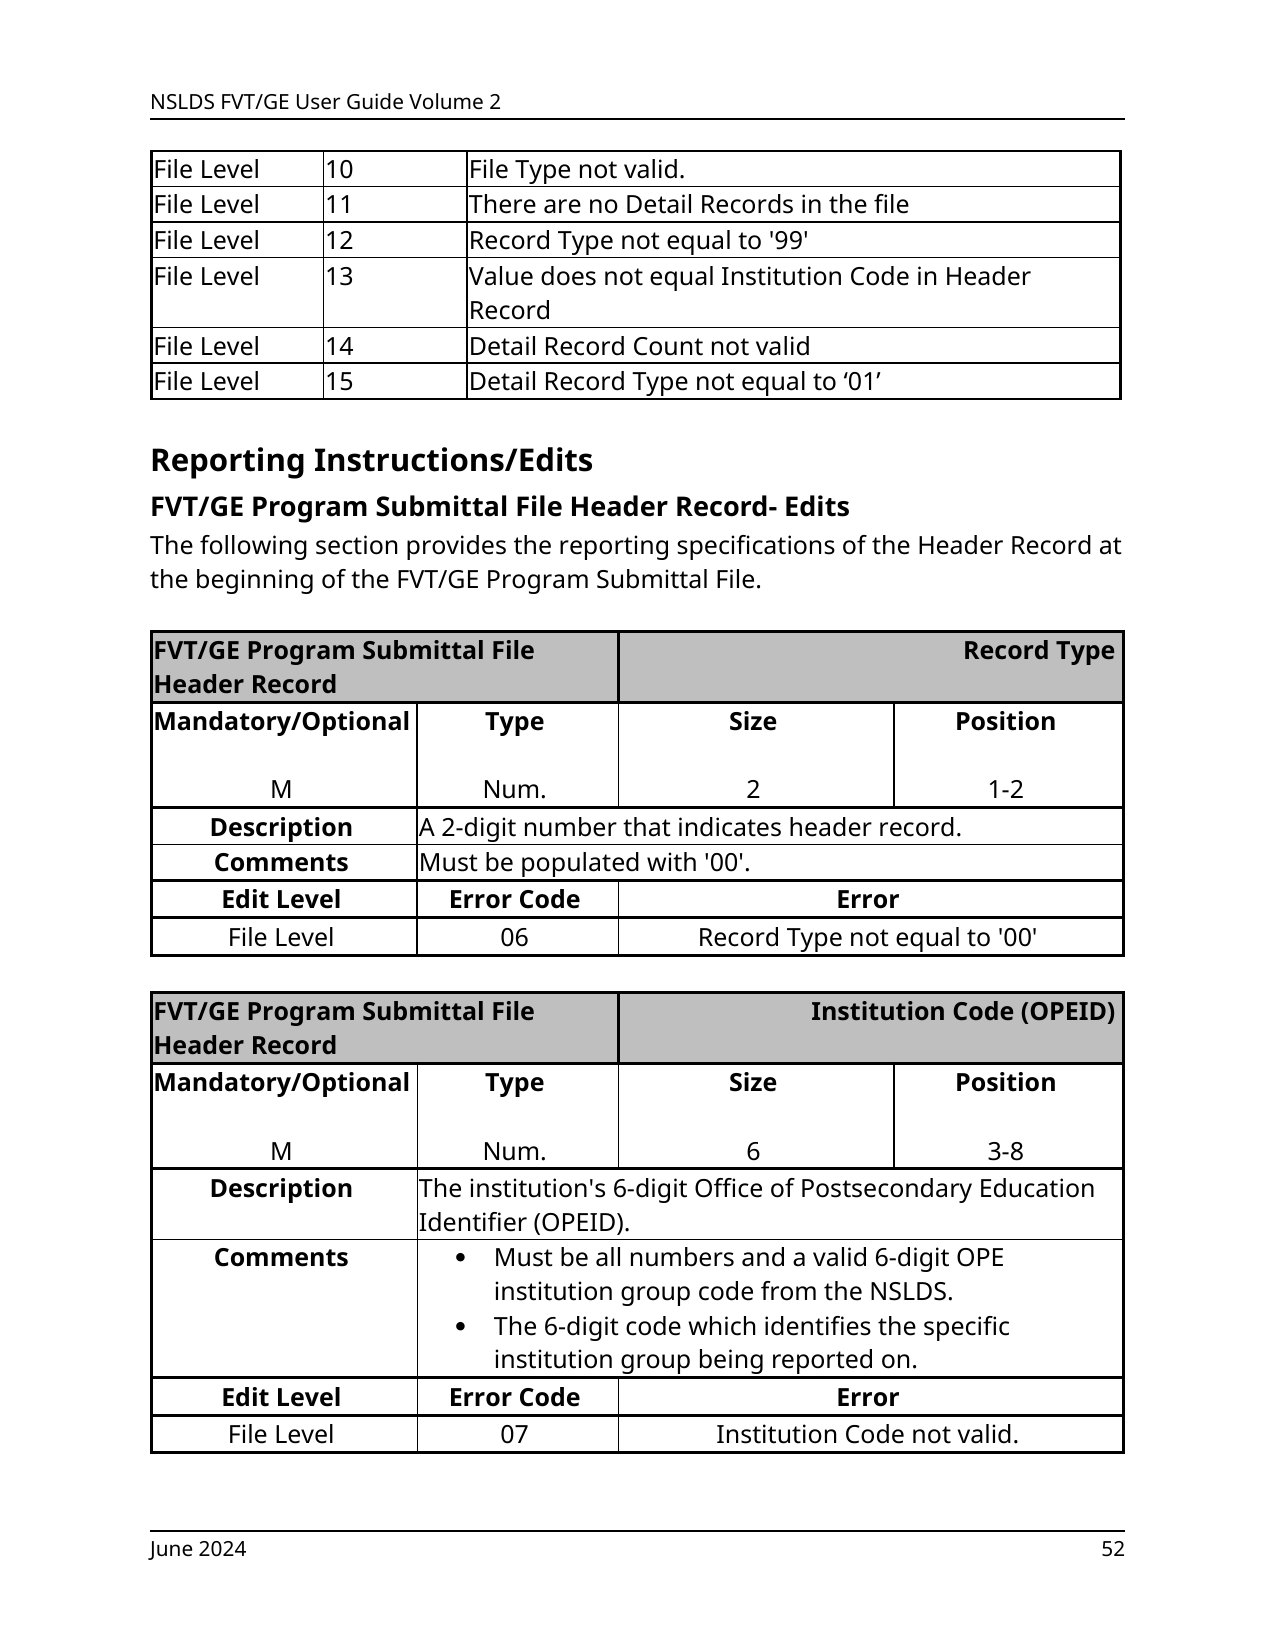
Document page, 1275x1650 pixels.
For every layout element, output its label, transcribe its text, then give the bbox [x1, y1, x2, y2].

table_cell File Level [153, 223, 323, 257]
table_cell Edit Level [153, 882, 416, 916]
table_cell Edit Level [153, 1379, 417, 1413]
table_cell Record Type not equal to '99' [468, 223, 1119, 257]
table_cell There are no Detail Records in the file [468, 187, 1119, 221]
table_cell Position 3-8 [895, 1065, 1122, 1167]
text The following section provides the reporting specifications of the Header Record at the beginning of the FVT/GE Program Submittal File. [150, 527, 1125, 596]
table_header Institution Code (OPEID) [620, 994, 1122, 1062]
table_cell Type Num. [418, 704, 618, 806]
table_cell File Level [153, 919, 416, 953]
table_cell File Level [153, 152, 323, 186]
table_cell Detail Record Count not valid [468, 328, 1119, 362]
table_cell Description [153, 809, 416, 843]
table_cell Record Type not equal to '00' [619, 919, 1122, 953]
table_cell 11 [324, 187, 466, 221]
table_cell Must be all numbers and a valid 6-digit OPE institution group code from the NSLDS. The 6-digit code which identifies the specific institution group being reported on. [418, 1240, 1122, 1376]
table_header Record Type [620, 633, 1122, 701]
table_cell Size 6 [619, 1065, 893, 1167]
table_cell Comments [153, 845, 416, 879]
subtitle Reporting Instructions/Edits [150, 438, 1125, 480]
table_cell Error [619, 882, 1122, 916]
table_cell Institution Code not valid. [619, 1417, 1122, 1451]
table_cell File Level [153, 1417, 417, 1451]
table_cell Position 1-2 [895, 704, 1122, 806]
table_cell The institution's 6-digit Office of Postsecondary Education Identifier (OPEID). [418, 1170, 1122, 1238]
table_cell 15 [324, 364, 466, 398]
table_cell Type Num. [418, 1065, 618, 1167]
table_cell Description [153, 1170, 417, 1238]
table_header FVT/GE Program Submittal File Header Record [153, 994, 617, 1062]
table_cell Size 2 [619, 704, 893, 806]
table_cell Mandatory/Optional M [153, 704, 416, 806]
table_header FVT/GE Program Submittal File Header Record [153, 633, 617, 701]
table_cell 06 [418, 919, 618, 953]
table_cell 13 [324, 258, 466, 327]
table_cell A 2-digit number that indicates header record. [418, 809, 1122, 843]
table_cell File Level [153, 187, 323, 221]
subtitle FVT/GE Program Submittal File Header Record- Edits [150, 488, 1125, 524]
table_cell Error Code [418, 1379, 618, 1413]
table_cell File Level [153, 258, 323, 327]
table_cell File Level [153, 364, 323, 398]
table_cell Detail Record Type not equal to ‘01’ [468, 364, 1119, 398]
table_cell 14 [324, 328, 466, 362]
table_cell File Type not valid. [468, 152, 1119, 186]
table_cell Error [619, 1379, 1122, 1413]
table_cell Mandatory/Optional M [153, 1065, 417, 1167]
table_cell Comments [153, 1240, 417, 1376]
table_cell 07 [418, 1417, 618, 1451]
table_cell 10 [324, 152, 466, 186]
table_cell File Level [153, 328, 323, 362]
table_cell Must be populated with '00'. [418, 845, 1122, 879]
table_cell 12 [324, 223, 466, 257]
table_cell Value does not equal Institution Code in Header Record [468, 258, 1119, 327]
table_cell Error Code [418, 882, 618, 916]
